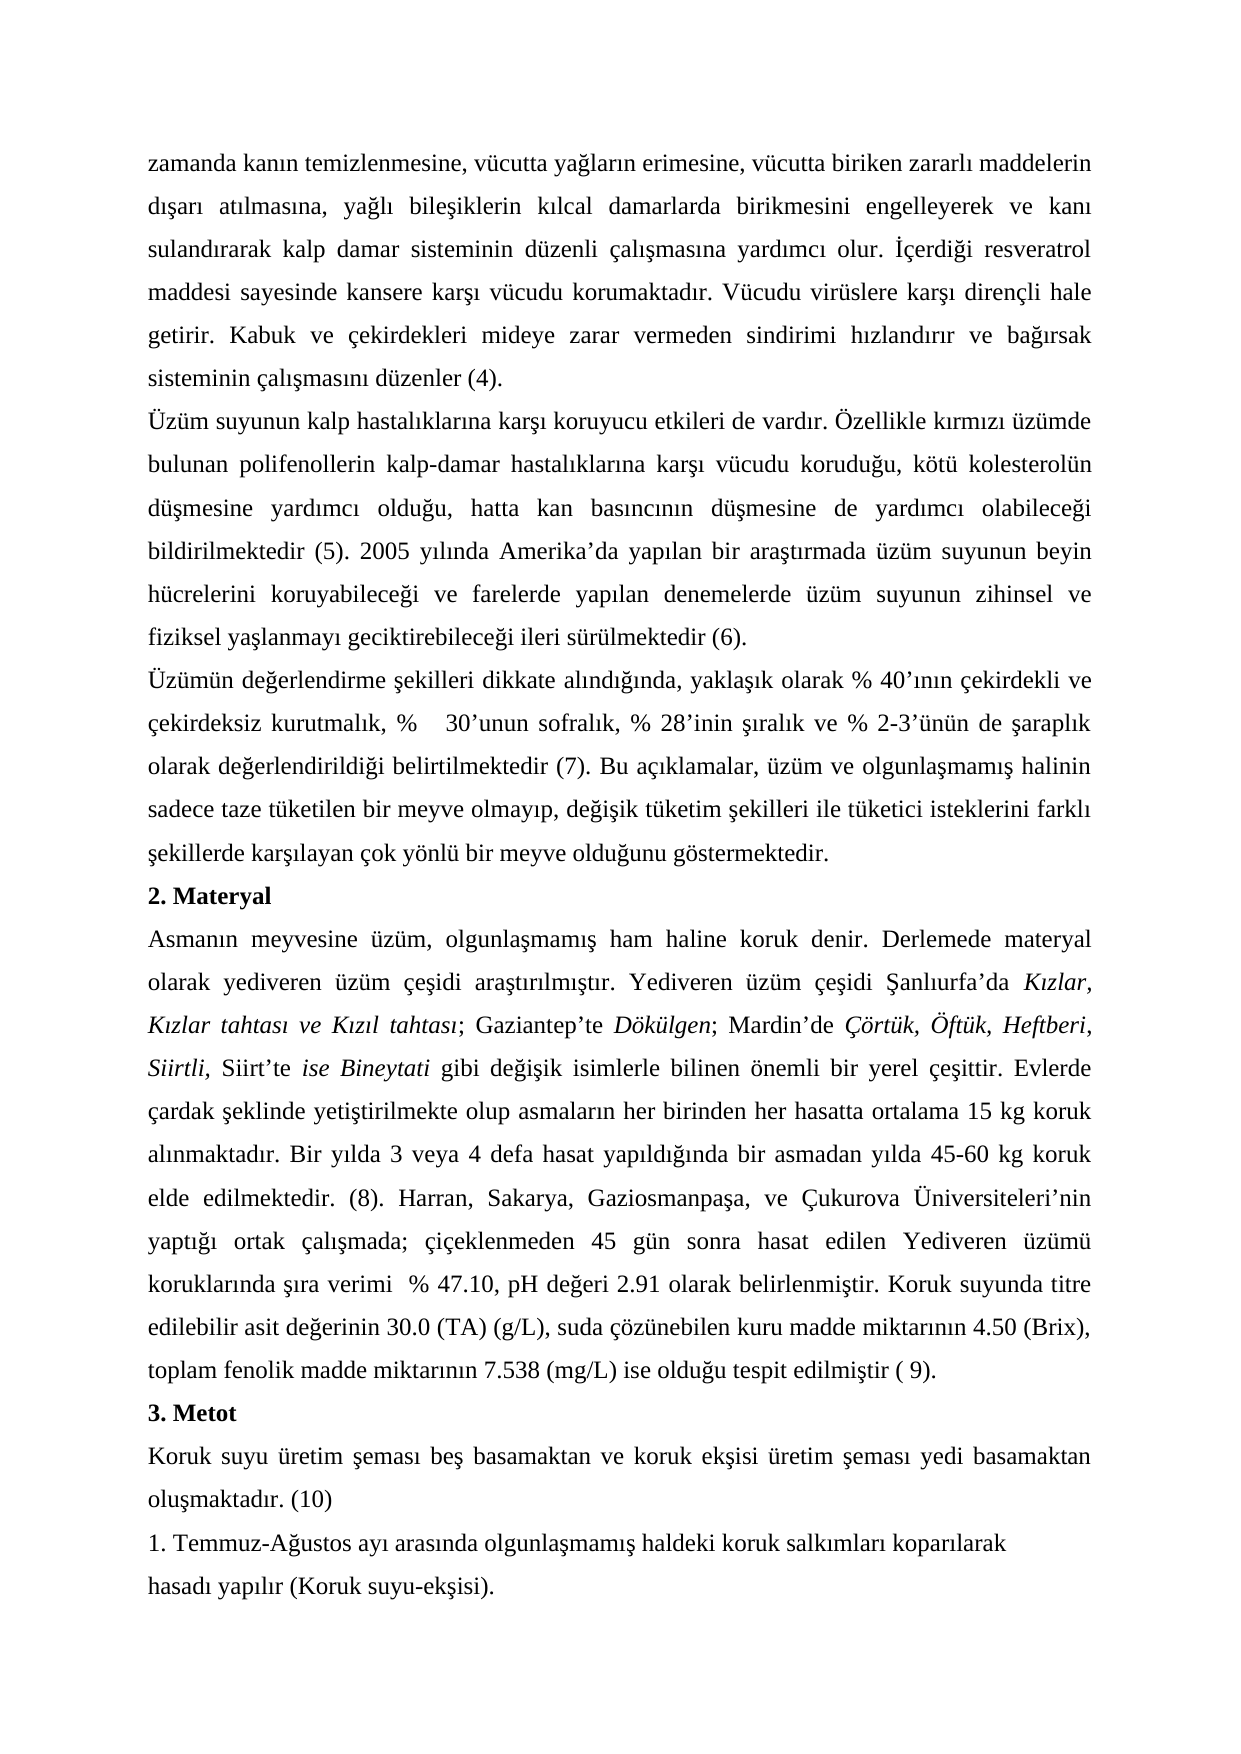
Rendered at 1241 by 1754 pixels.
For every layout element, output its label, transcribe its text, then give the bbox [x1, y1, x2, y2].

text 1. Temmuz-Ağustos ayı arasında olgunlaşmamış haldeki koruk salkımları koparılarak [148, 1528, 1092, 1556]
text 2. Materyal [148, 881, 1092, 909]
text hasadı yapılır (Koruk suyu-ekşisi). [148, 1571, 1092, 1599]
text Asmanın meyvesine üzüm, olgunlaşmamış ham haline koruk denir. Derlemede materyal olarak yediveren üzüm çeşidi araştırılmıştır. Yediveren üzüm çeşidi Şanlıurfa’da Kızlar, Kızlar tahtası ve Kızıl tahtası; Gaziantep’te Dökülgen; Mardin’de Çörtük, Öftük, Heftberi, Siirtli, Siirt’te ise Bineytati gibi değişik isimlerle bilinen önemli bir yerel çeşittir. Evlerde çardak şeklinde yetiştirilmekte olup asmaların her birinden her hasatta ortalama 15 kg koruk alınmaktadır. Bir yılda 3 veya 4 defa hasat yapıldığında bir asmadan yılda 45-60 kg koruk elde edilmektedir. (8). Harran, Sakarya, Gaziosmanpaşa, ve Çukurova Üniversiteleri’nin yaptığı ortak çalışmada; çiçeklenmeden 45 gün sonra hasat edilen Yediveren üzümü koruklarında şıra verimi % 47.10, pH değeri 2.91 olarak belirlenmiştir. Koruk suyunda titre edilebilir asit değerinin 30.0 (TA) (g/L), suda çözünebilen kuru madde miktarının 4.50 (Brix), toplam fenolik madde miktarının 7.538 (mg/L) ise olduğu tespit edilmiştir ( 9). [148, 924, 1092, 1384]
text Üzümün değerlendirme şekilleri dikkate alındığında, yaklaşık olarak % 40’ının çekirdekli ve çekirdeksiz kurutmalık, % 30’unun sofralık, % 28’inin şıralık ve % 2-3’ünün de şaraplık olarak değerlendirildiği belirtilmektedir (7). Bu açıklamalar, üzüm ve olgunlaşmamış halinin sadece taze tüketilen bir meyve olmayıp, değişik tüketim şekilleri ile tüketici isteklerini farklı şekillerde karşılayan çok yönlü bir meyve olduğunu göstermektedir. [148, 665, 1092, 866]
text 3. Metot [148, 1398, 1092, 1427]
text Üzüm suyunun kalp hastalıklarına karşı koruyucu etkileri de vardır. Özellikle kırmızı üzümde bulunan polifenollerin kalp-damar hastalıklarına karşı vücudu koruduğu, kötü kolesterolün düşmesine yardımcı olduğu, hatta kan basıncının düşmesine de yardımcı olabileceği bildirilmektedir (5). 2005 yılında Amerika’da yapılan bir araştırmada üzüm suyunun beyin hücrelerini koruyabileceği ve farelerde yapılan denemelerde üzüm suyunun zihinsel ve fiziksel yaşlanmayı geciktirebileceği ileri sürülmektedir (6). [148, 406, 1092, 651]
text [148, 148, 1092, 392]
text Koruk suyu üretim şeması beş basamaktan ve koruk ekşisi üretim şeması yedi basamaktan oluşmaktadır. (10) [148, 1441, 1092, 1513]
